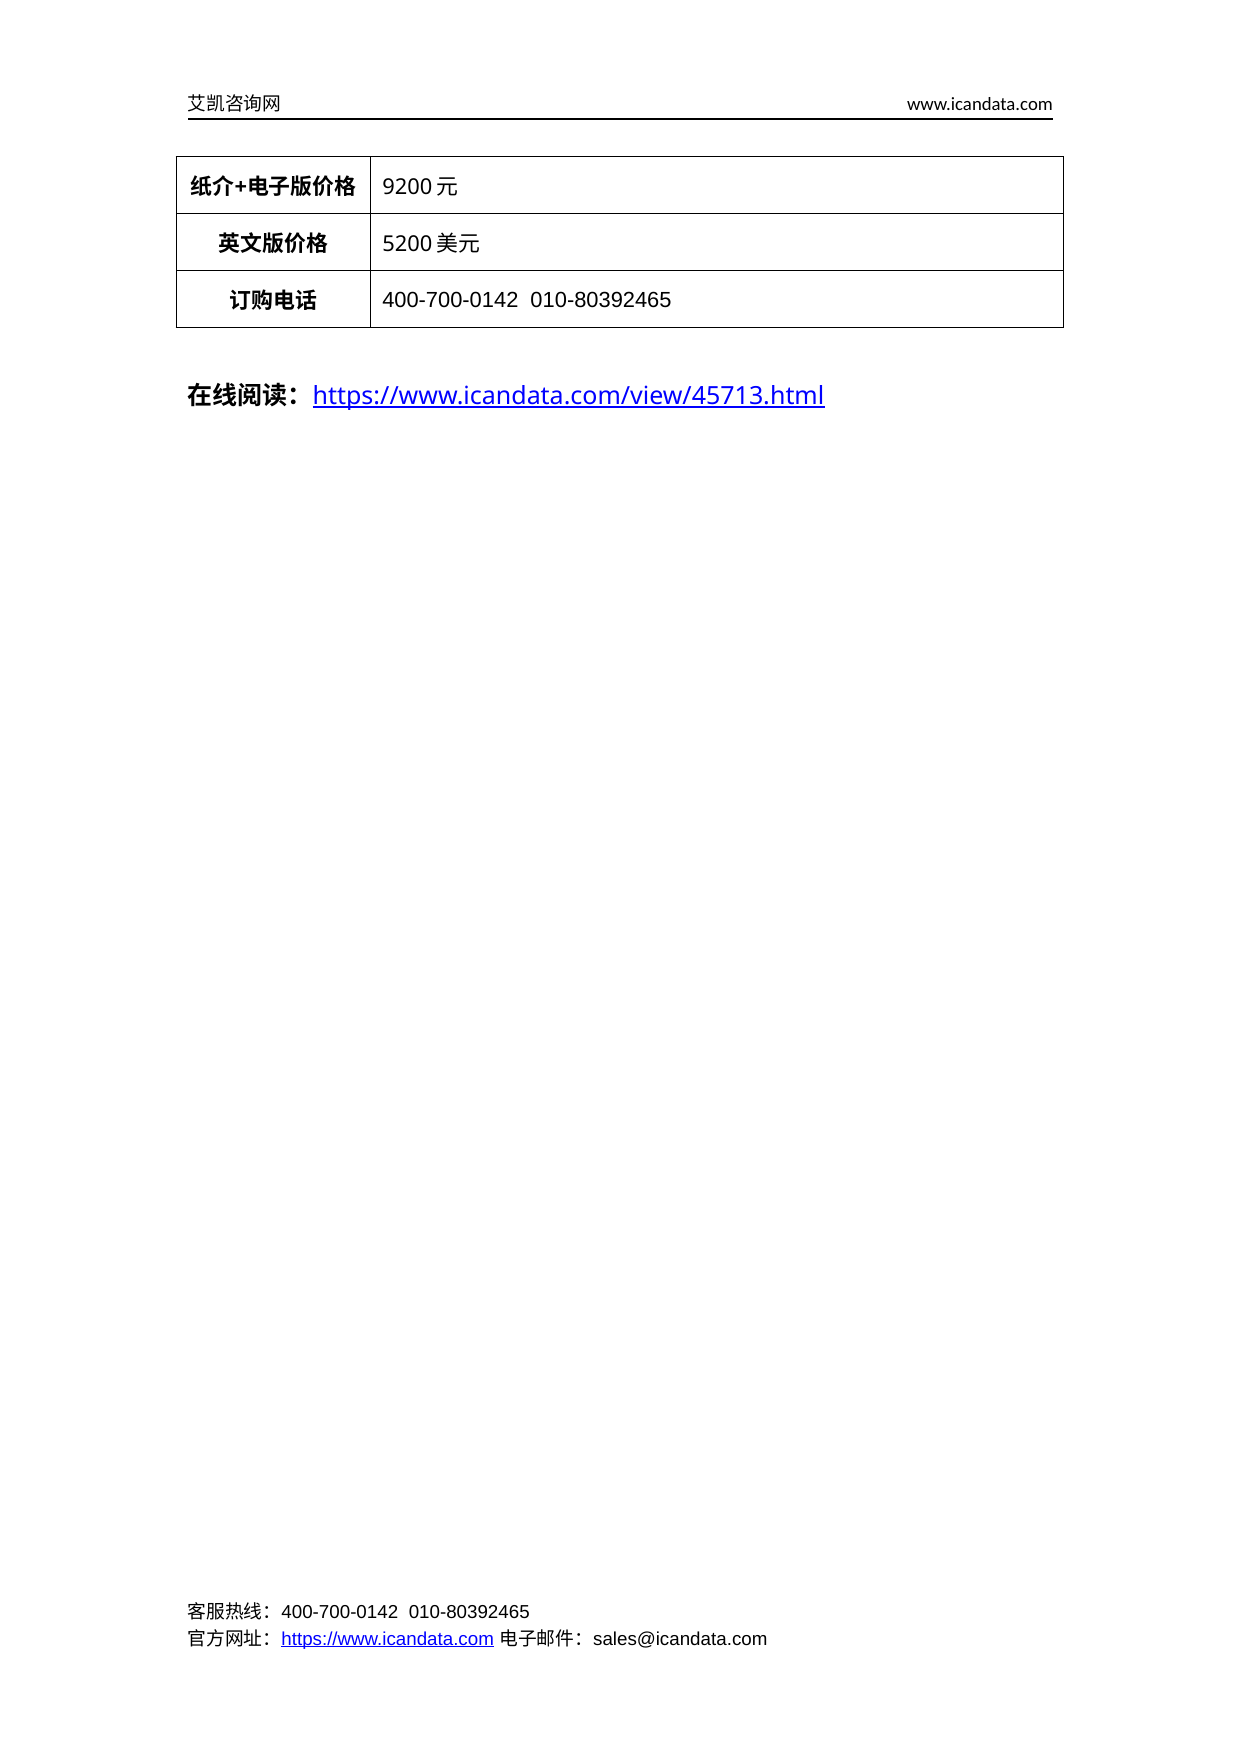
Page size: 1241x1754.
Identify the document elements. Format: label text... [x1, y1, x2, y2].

table_cell 订购电话 [177, 271, 370, 327]
table_cell 400-700-0142 010-80392465 [371, 271, 1063, 327]
table_cell 纸介+电子版价格 [177, 157, 370, 213]
table_cell 英文版价格 [177, 214, 370, 270]
table_cell 5200美元 [371, 214, 1063, 270]
table_cell 9200元 [371, 157, 1063, 213]
text 在线阅读：https://www.icandata.com/view/45713.html [187, 361, 1053, 426]
